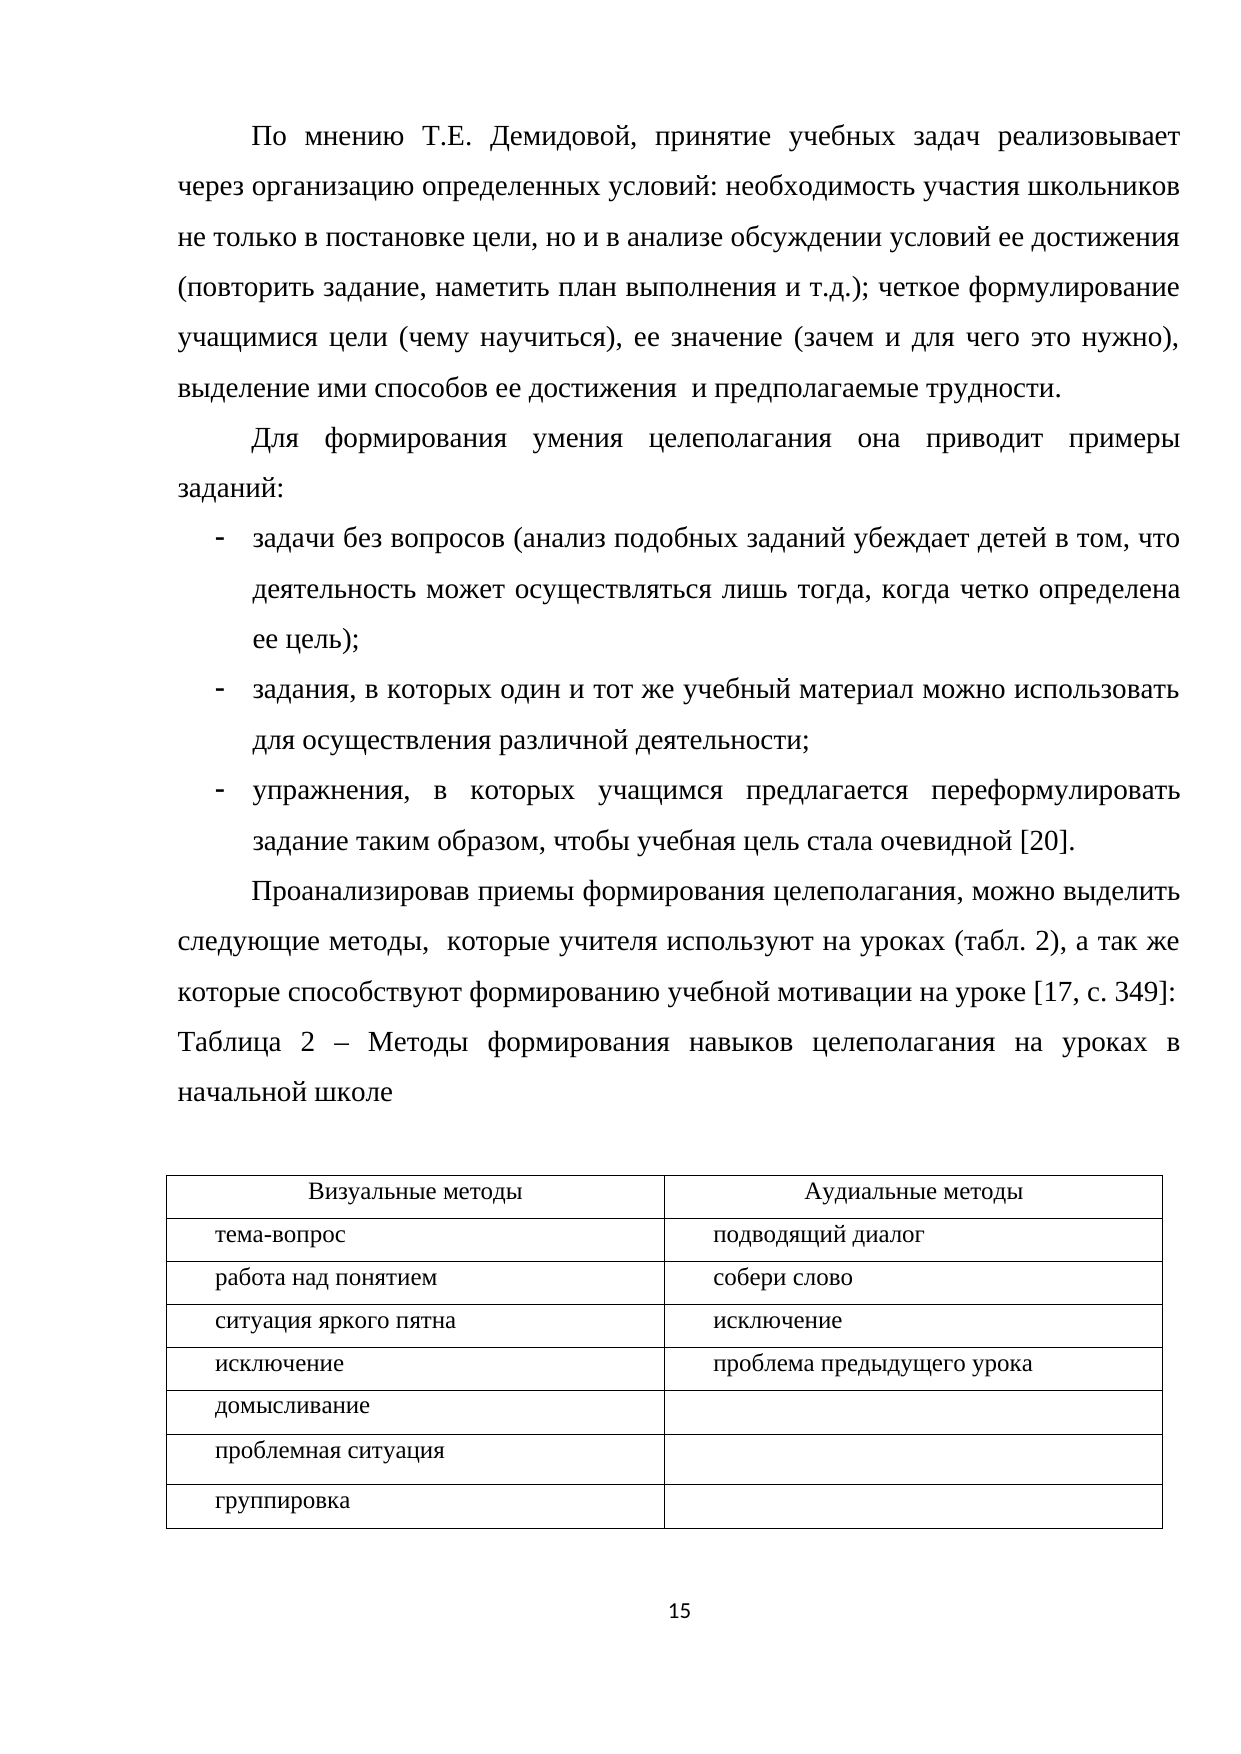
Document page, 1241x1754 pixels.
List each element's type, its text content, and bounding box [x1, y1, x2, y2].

text По мнению Т.Е. Демидовой, принятие учебных задач реализовывает через организацию определенных условий: необходимость участия школьников не только в постановке цели, но и в анализе обсуждении условий ее достижения (повторить задание, наметить план выполнения и т.д.); четкое формулирование учащимися цели (чему научиться), ее значение (зачем и для чего это нужно), выделение ими способов ее достижения и предполагаемые трудности. [177, 118, 1181, 403]
table_cell домысливание [167, 1391, 664, 1434]
table_cell подводящий диалог [665, 1219, 1162, 1261]
text Проанализировав приемы формирования целеполагания, можно выделить следующие методы, которые учителя используют на уроках (табл. 2), а так же которые способствуют формированию учебной мотивации на уроке [17, с. 349]: [177, 873, 1181, 1007]
table_header Аудиальные методы [665, 1176, 1162, 1218]
table_cell [665, 1391, 1162, 1434]
table_cell тема-вопрос [167, 1219, 664, 1261]
table_cell собери слово [665, 1262, 1162, 1304]
text Для формирования умения целеполагания она приводит примеры заданий: [177, 420, 1181, 504]
list задачи без вопросов (анализ подобных заданий убеждает детей в том, что деятельность может осуществляться лишь тогда, когда четко определена ее цель); [215, 521, 1181, 655]
table_cell группировка [167, 1485, 664, 1528]
table_cell ситуация яркого пятна [167, 1305, 664, 1347]
table_cell исключение [665, 1305, 1162, 1347]
table_cell проблемная ситуация [167, 1435, 664, 1484]
text Таблица 2 – Методы формирования навыков целеполагания на уроках в начальной школе [177, 1024, 1181, 1108]
table_cell работа над понятием [167, 1262, 664, 1304]
table_cell проблема предыдущего урока [665, 1348, 1162, 1389]
list задания, в которых один и тот же учебный материал можно использовать для осуществления различной деятельности; [215, 672, 1181, 756]
table_header Визуальные методы [167, 1176, 664, 1218]
table_cell исключение [167, 1348, 664, 1389]
table_cell [665, 1435, 1162, 1484]
table_cell [665, 1485, 1162, 1528]
list упражнения, в которых учащимся предлагается переформулировать задание таким образом, чтобы учебная цель стала очевидной [20]. [215, 772, 1181, 856]
